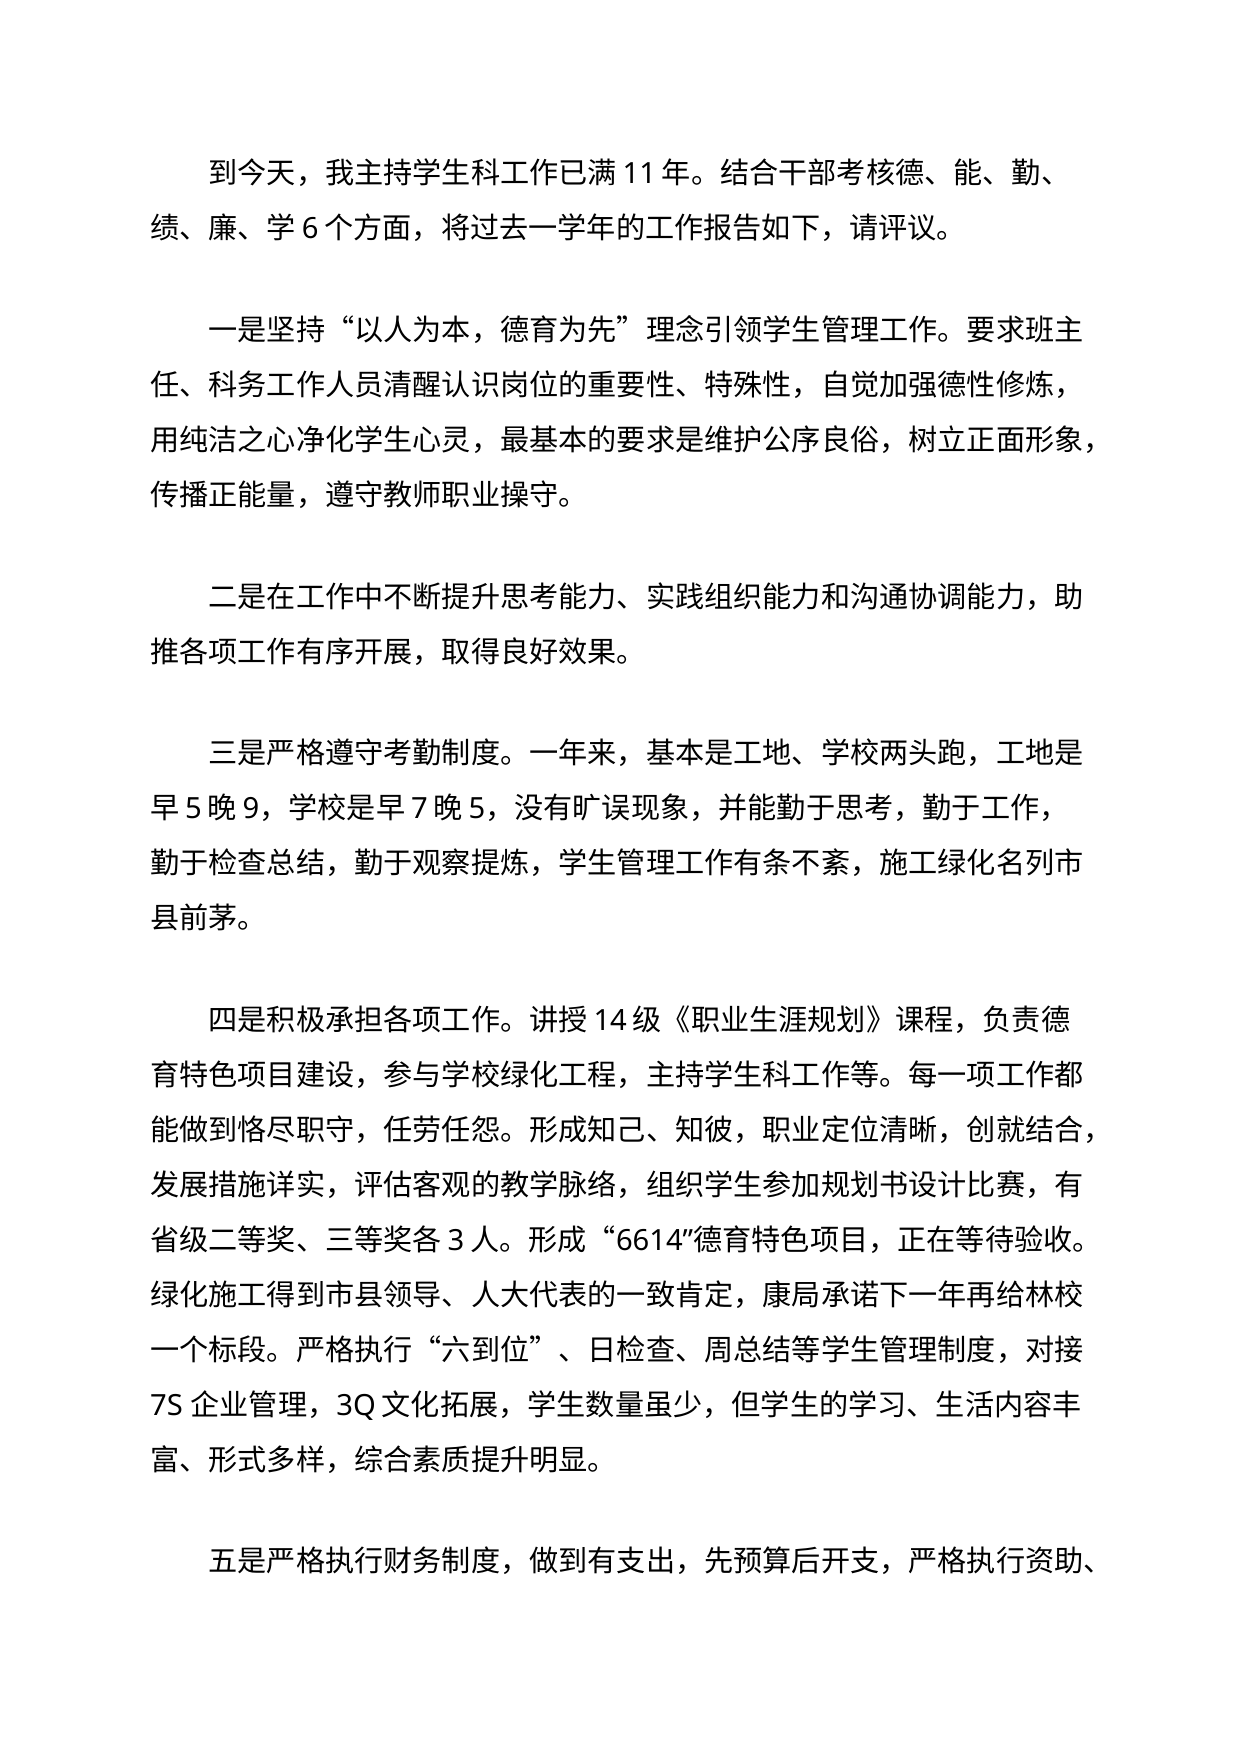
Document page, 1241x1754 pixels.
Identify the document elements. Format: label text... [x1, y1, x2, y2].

text 四是积极承担各项工作。讲授14级《职业生涯规划》课程，负责德育特色项目建设，参与学校绿化工程，主持学生科工作等。每一项工作都能做到恪尽职守，任劳任怨。形成知己、知彼，职业定位清晰，创就结合，发展措施详实，评估客观的教学脉络，组织学生参加规划书设计比赛，有省级二等奖、三等奖各3人。形成“6614”德育特色项目，正在等待验收。绿化施工得到市县领导、人大代表的一致肯定，康局承诺下一年再给林校一个标段。严格执行“六到位”、日检查、周总结等学生管理制度，对接7S 企业管理，3Q文化拓展，学生数量虽少，但学生的学习、生活内容丰富、形式多样，综合素质提升明显。 [150, 997, 1090, 1478]
text 一是坚持“以人为本，德育为先”理念引领学生管理工作。要求班主任、科务工作人员清醒认识岗位的重要性、特殊性，自觉加强德性修炼，用纯洁之心净化学生心灵，最基本的要求是维护公序良俗，树立正面形象，传播正能量，遵守教师职业操守。 [150, 307, 1090, 514]
text 到今天，我主持学生科工作已满11年。结合干部考核德、能、勤、绩、廉、学6个方面，将过去一学年的工作报告如下，请评议。 [150, 150, 1090, 247]
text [150, 1538, 1090, 1580]
text 二是在工作中不断提升思考能力、实践组织能力和沟通协调能力，助推各项工作有序开展，取得良好效果。 [150, 573, 1090, 671]
text 三是严格遵守考勤制度。一年来，基本是工地、学校两头跑，工地是早5晚9，学校是早7晚5，没有旷误现象，并能勤于思考，勤于工作，勤于检查总结，勤于观察提炼，学生管理工作有条不紊，施工绿化名列市县前茅。 [150, 730, 1090, 937]
